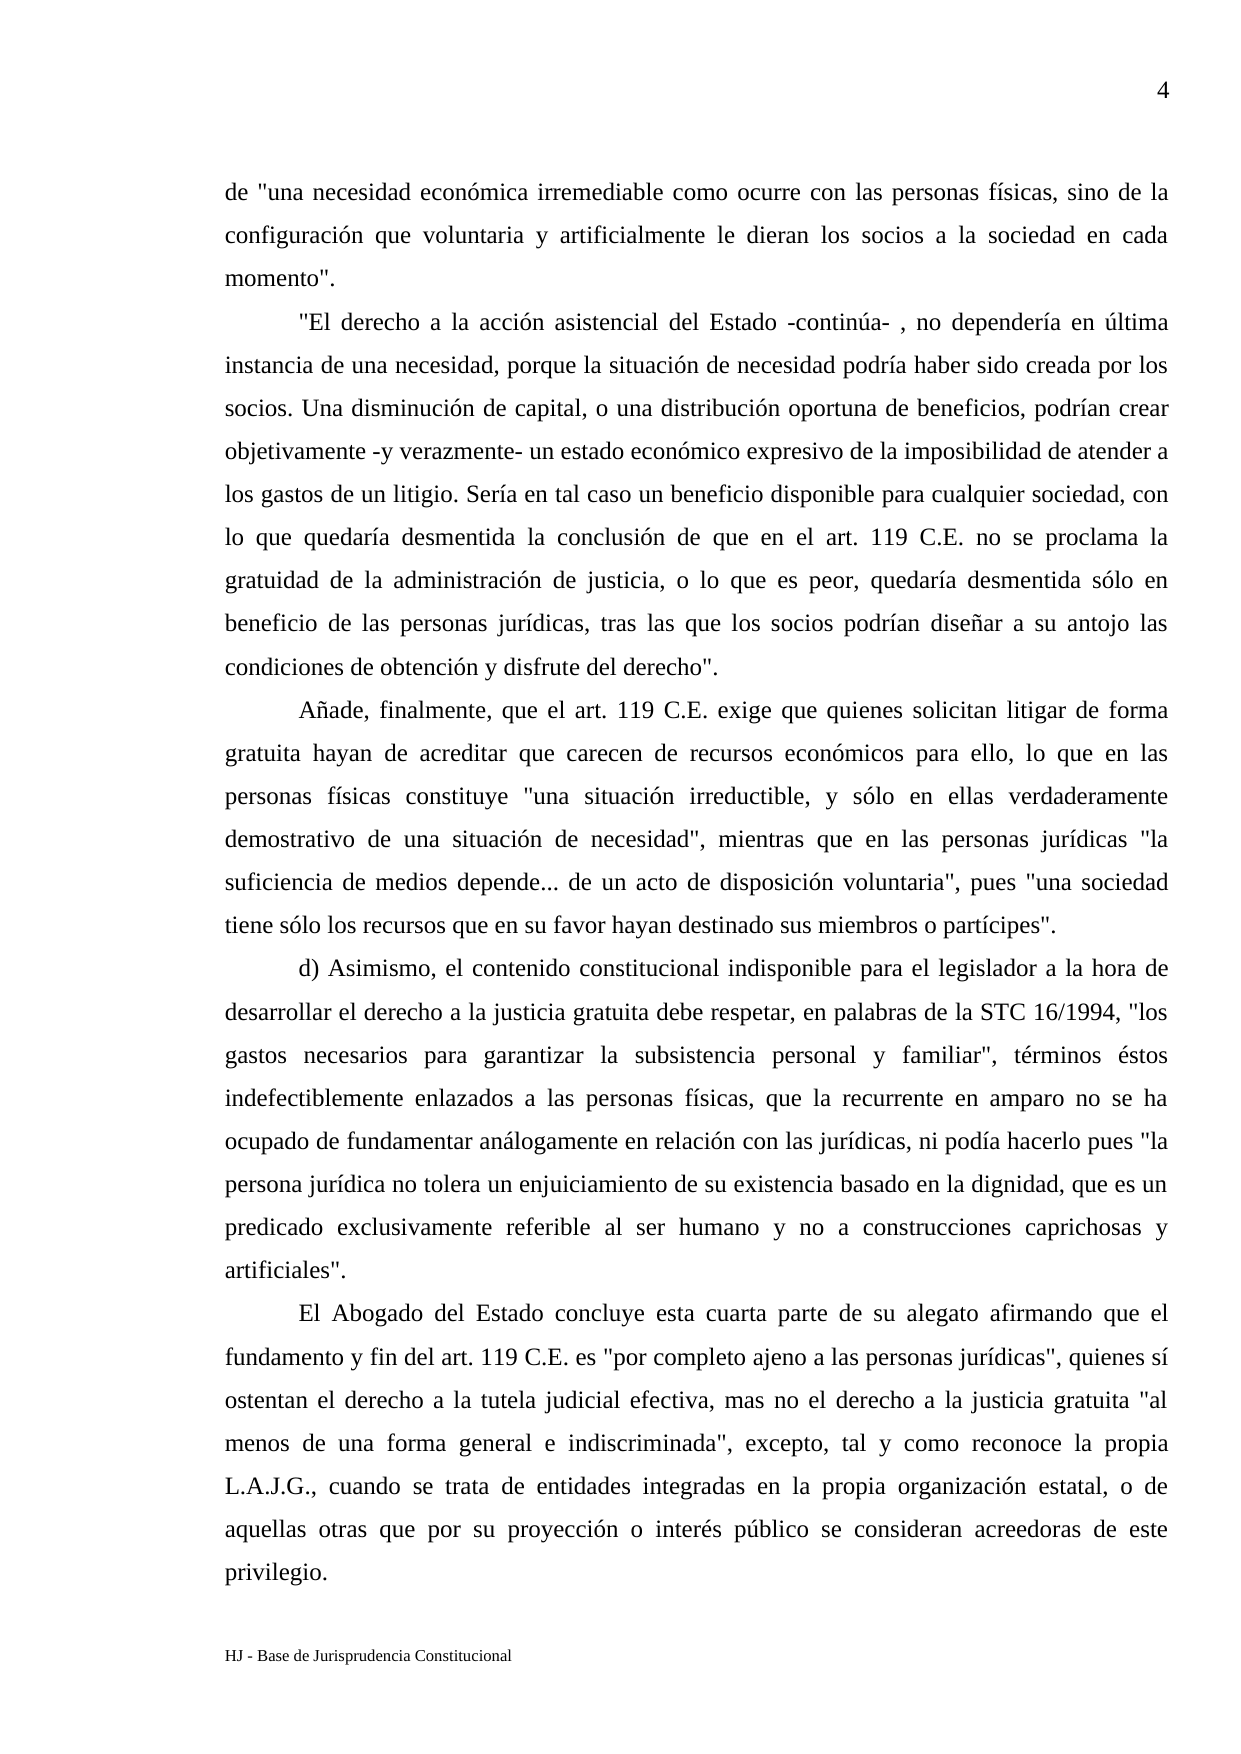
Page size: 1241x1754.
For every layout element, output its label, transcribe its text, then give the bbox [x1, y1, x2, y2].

text "El derecho a la acción asistencial del Estado -continúa- , no dependería en última instancia de una necesidad, porque la situación de necesidad podría haber sido creada por los socios. Una disminución de capital, o una distribución oportuna de beneficios, podrían crear objetivamente -y verazmente- un estado económico expresivo de la imposibilidad de atender a los gastos de un litigio. Sería en tal caso un beneficio disponible para cualquier sociedad, con lo que quedaría desmentida la conclusión de que en el art. 119 C.E. no se proclama la gratuidad de la administración de justicia, o lo que es peor, quedaría desmentida sólo en beneficio de las personas jurídicas, tras las que los socios podrían diseñar a su antojo las condiciones de obtención y disfrute del derecho". [224, 307, 1169, 680]
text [224, 177, 1169, 292]
text d) Asimismo, el contenido constitucional indisponible para el legislador a la hora de desarrollar el derecho a la justicia gratuita debe respetar, en palabras de la STC 16/1994, "los gastos necesarios para garantizar la subsistencia personal y familiar", términos éstos indefectiblemente enlazados a las personas físicas, que la recurrente en amparo no se ha ocupado de fundamentar análogamente en relación con las jurídicas, ni podía hacerlo pues "la persona jurídica no tolera un enjuiciamiento de su existencia basado en la dignidad, que es un predicado exclusivamente referible al ser humano y no a construcciones caprichosas y artificiales". [224, 953, 1169, 1284]
text Añade, finalmente, que el art. 119 C.E. exige que quienes solicitan litigar de forma gratuita hayan de acreditar que carecen de recursos económicos para ello, lo que en las personas físicas constituye "una situación irreductible, y sólo en ellas verdaderamente demostrativo de una situación de necesidad", mientras que en las personas jurídicas "la suficiencia de medios depende... de un acto de disposición voluntaria", pues "una sociedad tiene sólo los recursos que en su favor hayan destinado sus miembros o partícipes". [224, 695, 1169, 939]
text El Abogado del Estado concluye esta cuarta parte de su alegato afirmando que el fundamento y fin del art. 119 C.E. es "por completo ajeno a las personas jurídicas", quienes sí ostentan el derecho a la tutela judicial efectiva, mas no el derecho a la justicia gratuita "al menos de una forma general e indiscriminada", excepto, tal y como reconoce la propia L.A.J.G., cuando se trata de entidades integradas en la propia organización estatal, o de aquellas otras que por su proyección o interés público se consideran acreedoras de este privilegio. [224, 1298, 1169, 1586]
